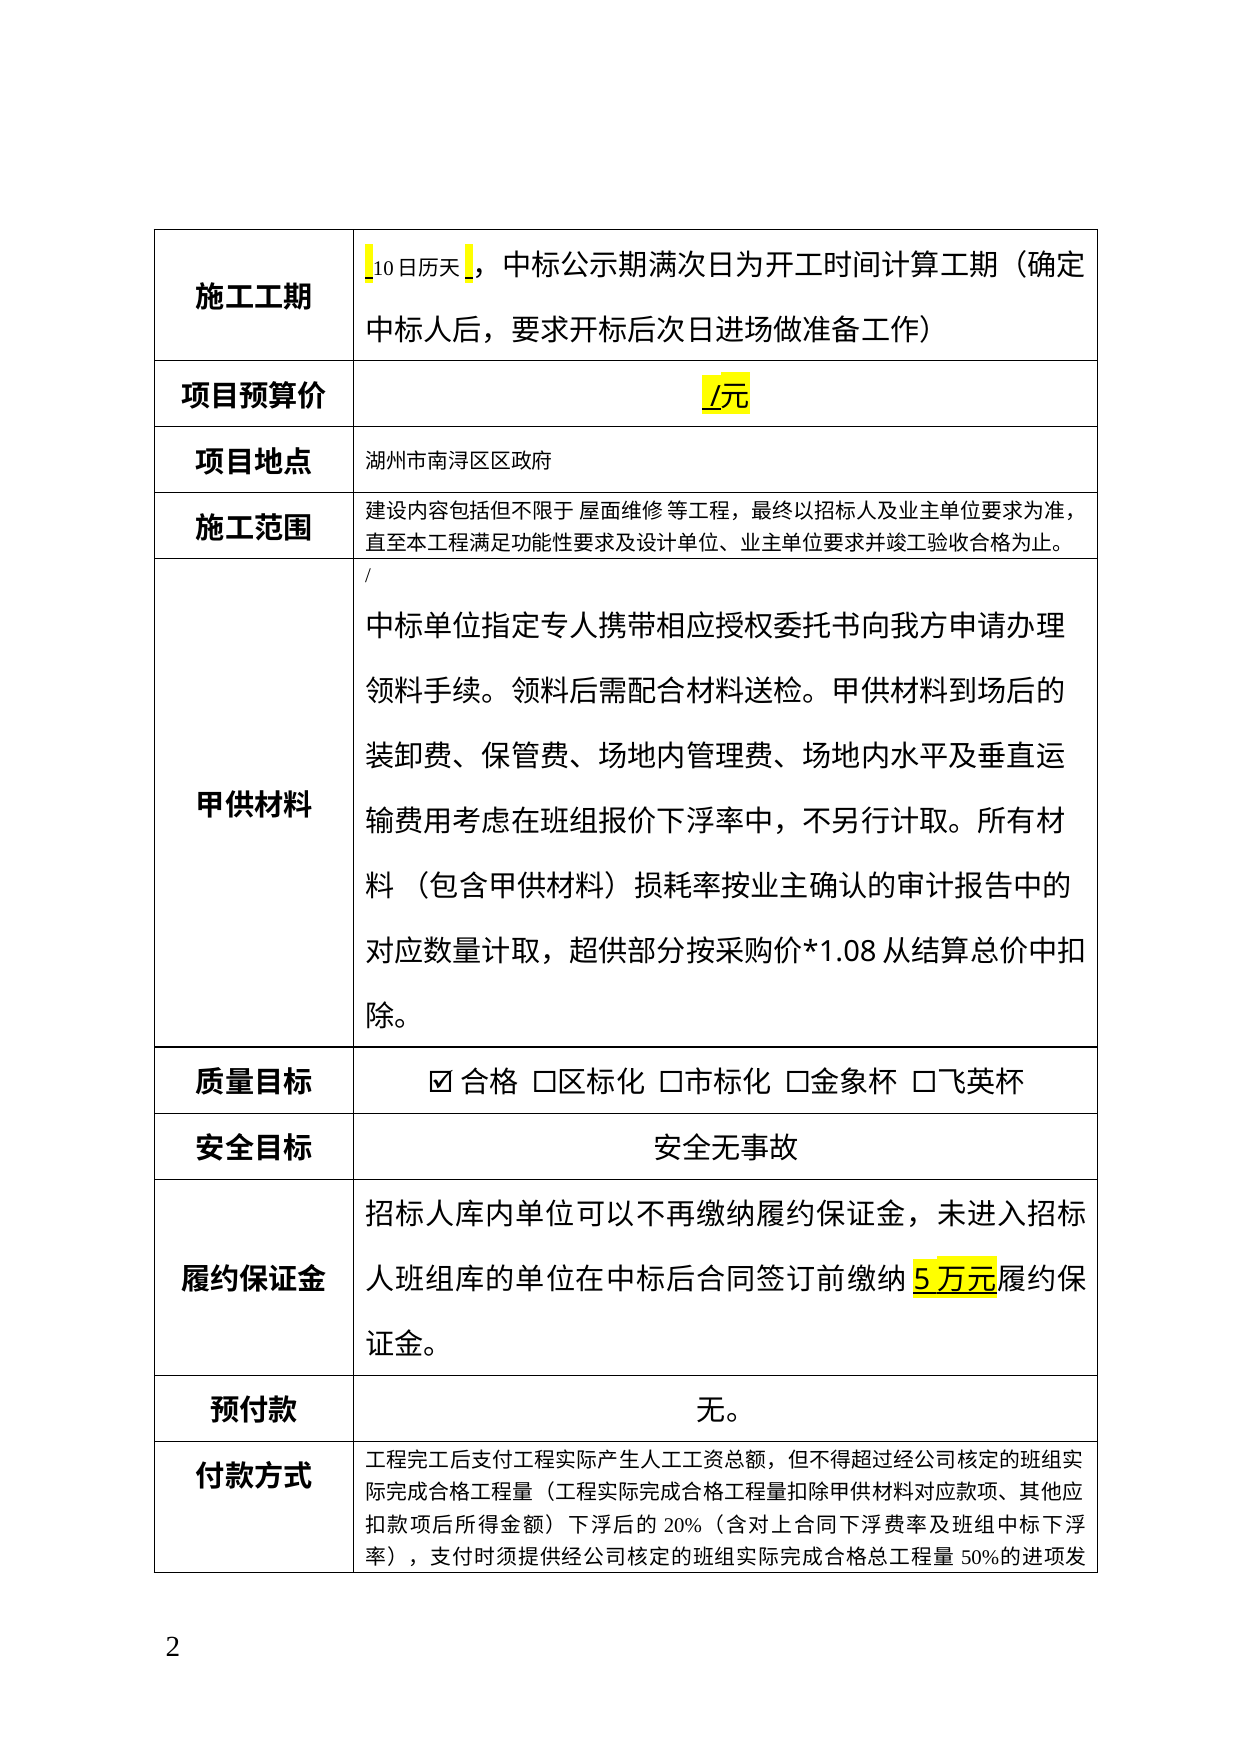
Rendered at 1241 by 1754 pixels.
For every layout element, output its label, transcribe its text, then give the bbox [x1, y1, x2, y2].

table_cell ，中标公示期满次日为开工时间计算工期（确定中标人后，要求开标后次日进场做准备工作） [354, 230, 1097, 360]
table_cell 合格 区标化 市标化 金象杯 飞英杯 [354, 1048, 1097, 1112]
table_cell 安全无事故 [354, 1114, 1097, 1178]
table_cell 预付款 [155, 1376, 353, 1441]
table_cell 施工范围 [155, 493, 353, 558]
table_cell 付款方式 [155, 1442, 353, 1572]
table_cell 安全目标 [155, 1114, 353, 1178]
table_cell 项目地点 [155, 427, 353, 492]
table_cell 质量目标 [155, 1048, 353, 1112]
table_cell 招标人库内单位可以不再缴纳履约保证金，未进入招标人班组库的单位在中标后合同签订前缴纳5万元履约保证金。 [354, 1180, 1097, 1374]
table_cell /元 [354, 361, 1097, 426]
table_cell 履约保证金 [155, 1180, 353, 1374]
table_cell 中标单位指定专人携带相应授权委托书向我方申请办理领料手续。领料后需配合材料送检。甲供材料到场后的装卸费、保管费、场地内管理费、场地内水平及垂直运输费用考虑在班组报价下浮率中，不另行计取。所有材料 （包含甲供材料）损耗率按业主确认的审计报告中的对应数量计取，超供部分按采购价*1.08从结算总价中扣除。 [354, 559, 1097, 1046]
table_cell 项目预算价 [155, 361, 353, 426]
table_cell 甲供材料 [155, 559, 353, 1046]
table_cell [354, 427, 1097, 492]
table_cell 施工工期 [155, 230, 353, 360]
table_cell 无。 [354, 1376, 1097, 1441]
